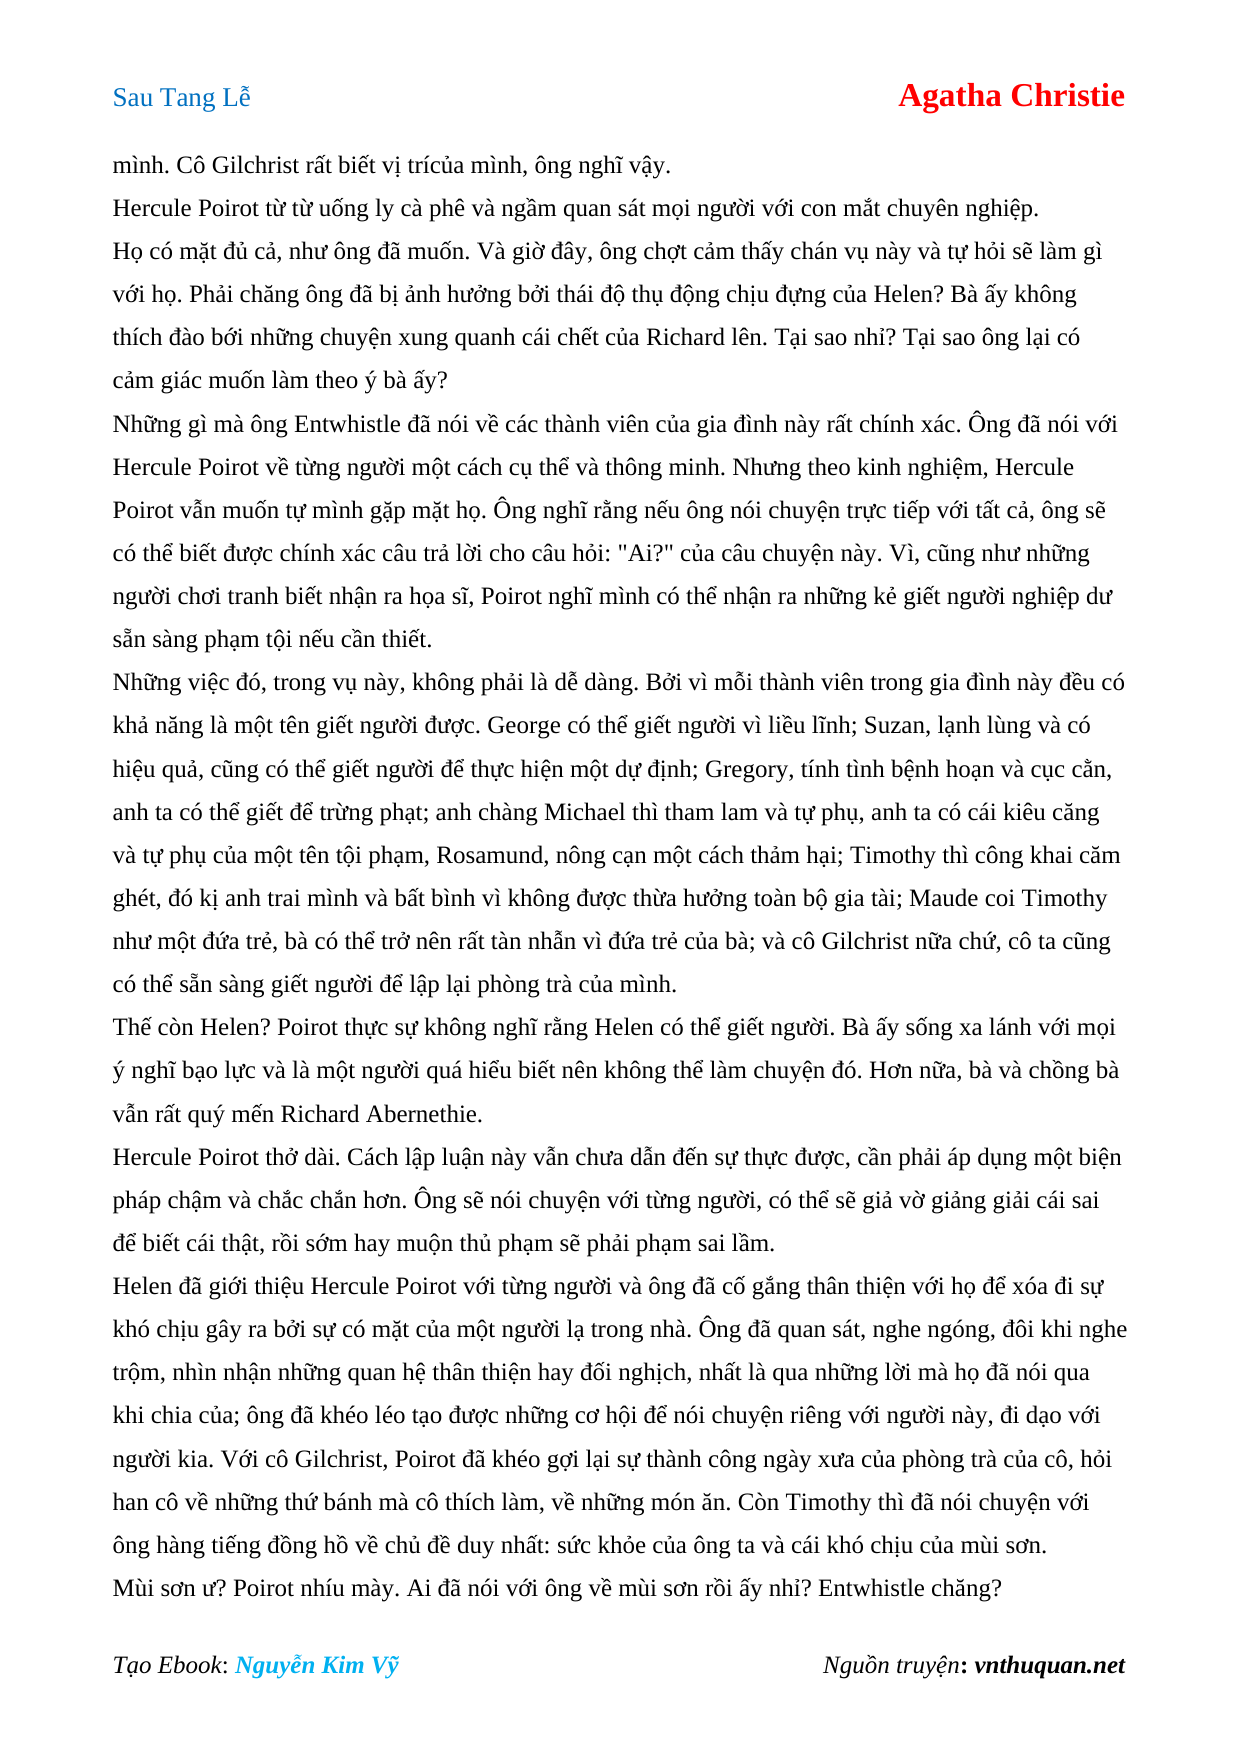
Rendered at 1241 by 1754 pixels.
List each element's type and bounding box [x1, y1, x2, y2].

text [112, 150, 1128, 1602]
